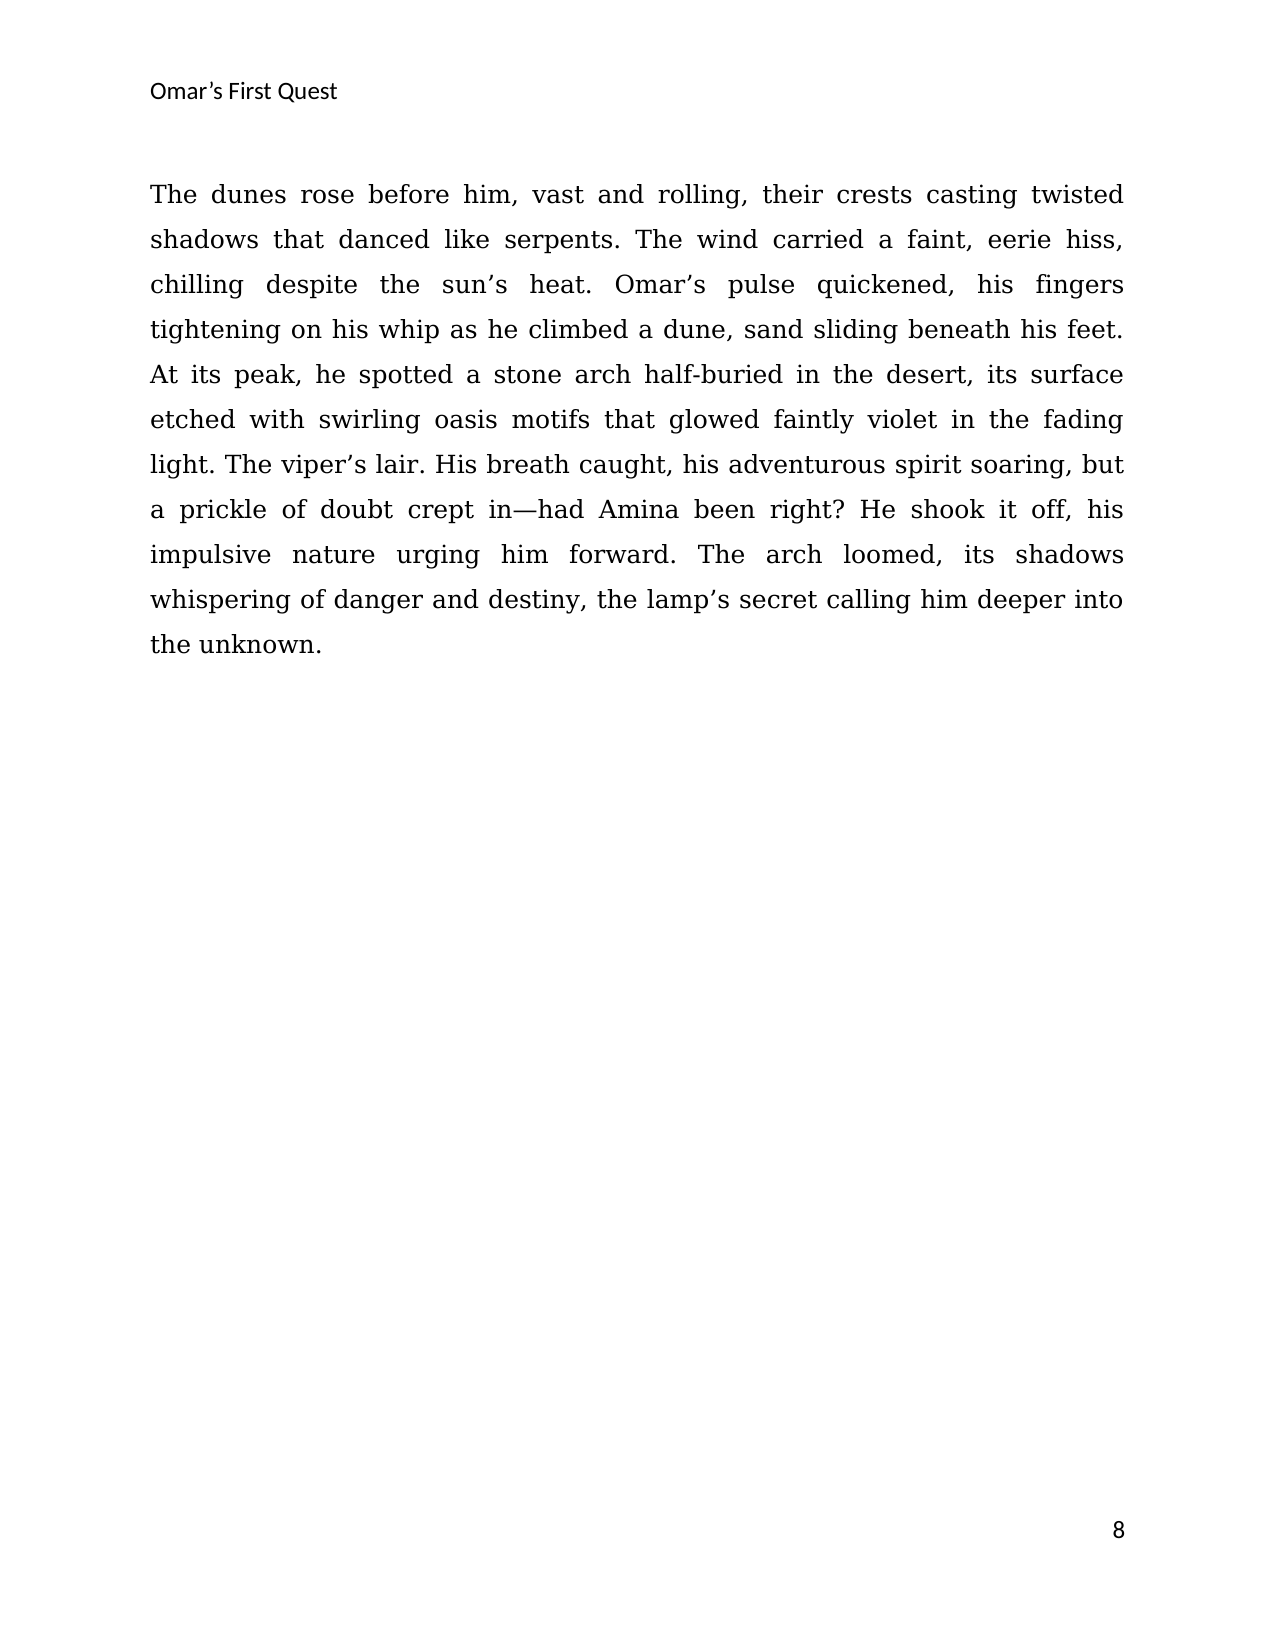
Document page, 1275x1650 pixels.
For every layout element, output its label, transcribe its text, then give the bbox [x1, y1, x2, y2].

text The dunes rose before him, vast and rolling, their crests casting twisted shadows that danced like serpents. The wind carried a faint, eerie hiss, chilling despite the sun’s heat. Omar’s pulse quickened, his fingers tightening on his whip as he climbed a dune, sand sliding beneath his feet. At its peak, he spotted a stone arch half-buried in the desert, its surface etched with swirling oasis motifs that glowed faintly violet in the fading light. The viper’s lair. His breath caught, his adventurous spirit soaring, but a prickle of doubt crept in—had Amina been right? He shook it off, his impulsive nature urging him forward. The arch loomed, its shadows whispering of danger and destiny, the lamp’s secret calling him deeper into the unknown. [150, 179, 1125, 659]
